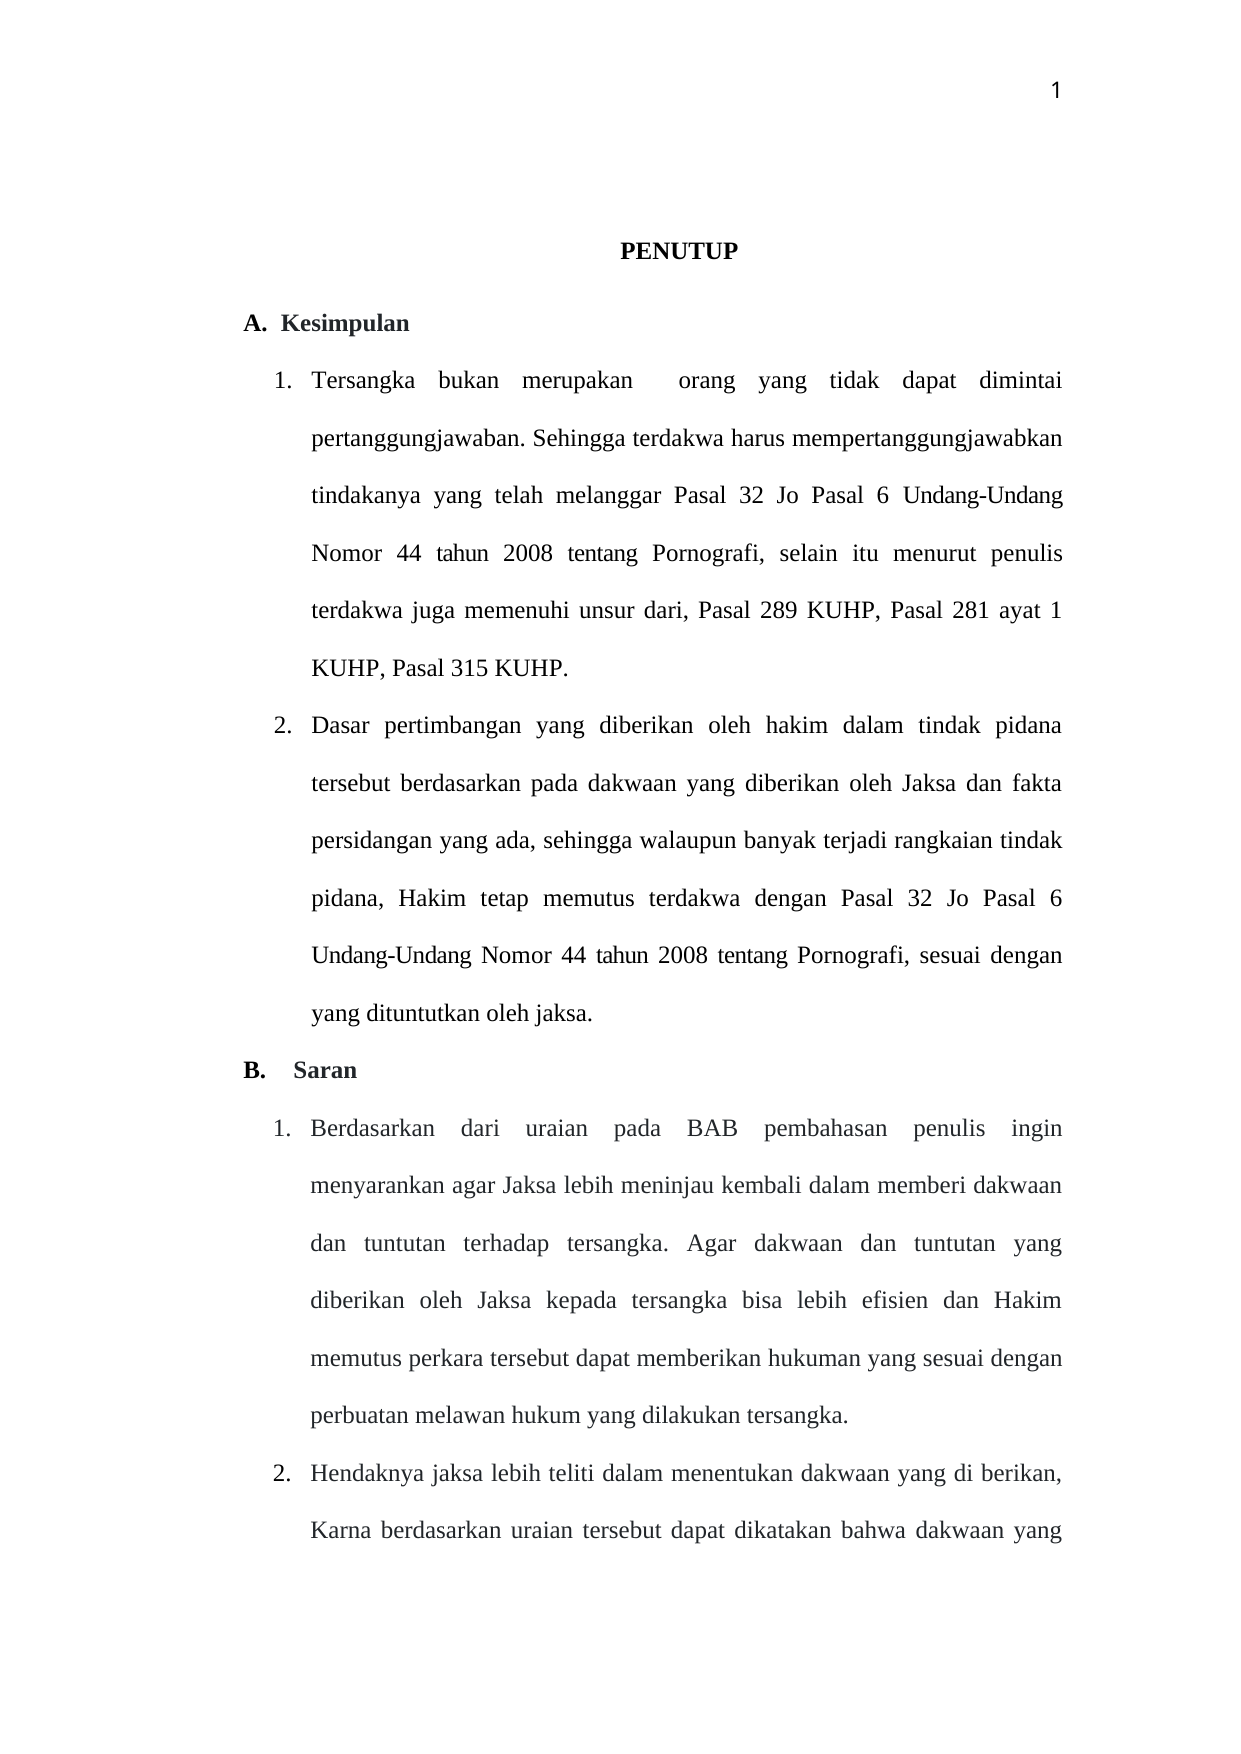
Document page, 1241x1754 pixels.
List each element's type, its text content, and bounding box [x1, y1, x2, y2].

list Dasar pertimbangan yang diberikan oleh hakim dalam tindak pidana tersebut berdasarkan pada dakwaan yang diberikan oleh Jaksa dan fakta persidangan yang ada, sehingga walaupun banyak terjadi rangkaian tindak pidana, Hakim tetap memutus terdakwa dengan Pasal 32 Jo Pasal 6 Undang-Undang Nomor 44 tahun 2008 tentang Pornografi, sesuai dengan yang dituntutkan oleh jaksa. [274, 711, 1063, 1027]
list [273, 1458, 1063, 1544]
list Tersangka bukan merupakan orang yang tidak dapat dimintai pertanggungjawaban. Sehingga terdakwa harus mempertanggungjawabkan tindakanya yang telah melanggar Pasal 32 Jo Pasal 6 Undang-Undang Nomor 44 tahun 2008 tentang Pornografi, selain itu menurut penulis terdakwa juga memenuhi unsur dari, Pasal 289 KUHP, Pasal 281 ayat 1 KUHP, Pasal 315 KUHP. [274, 366, 1063, 682]
list Berdasarkan dari uraian pada BAB pembahasan penulis ingin menyarankan agar Jaksa lebih meninjau kembali dalam memberi dakwaan dan tuntutan terhadap tersangka. Agar dakwaan dan tuntutan yang diberikan oleh Jaksa kepada tersangka bisa lebih efisien dan Hakim memutus perkara tersebut dapat memberikan hukuman yang sesuai dengan perbuatan melawan hukum yang dilakukan tersangka. [273, 1113, 1063, 1429]
list Kesimpulan [243, 308, 1063, 337]
text PENUTUP [236, 236, 1063, 265]
list Saran [243, 1056, 1063, 1084]
